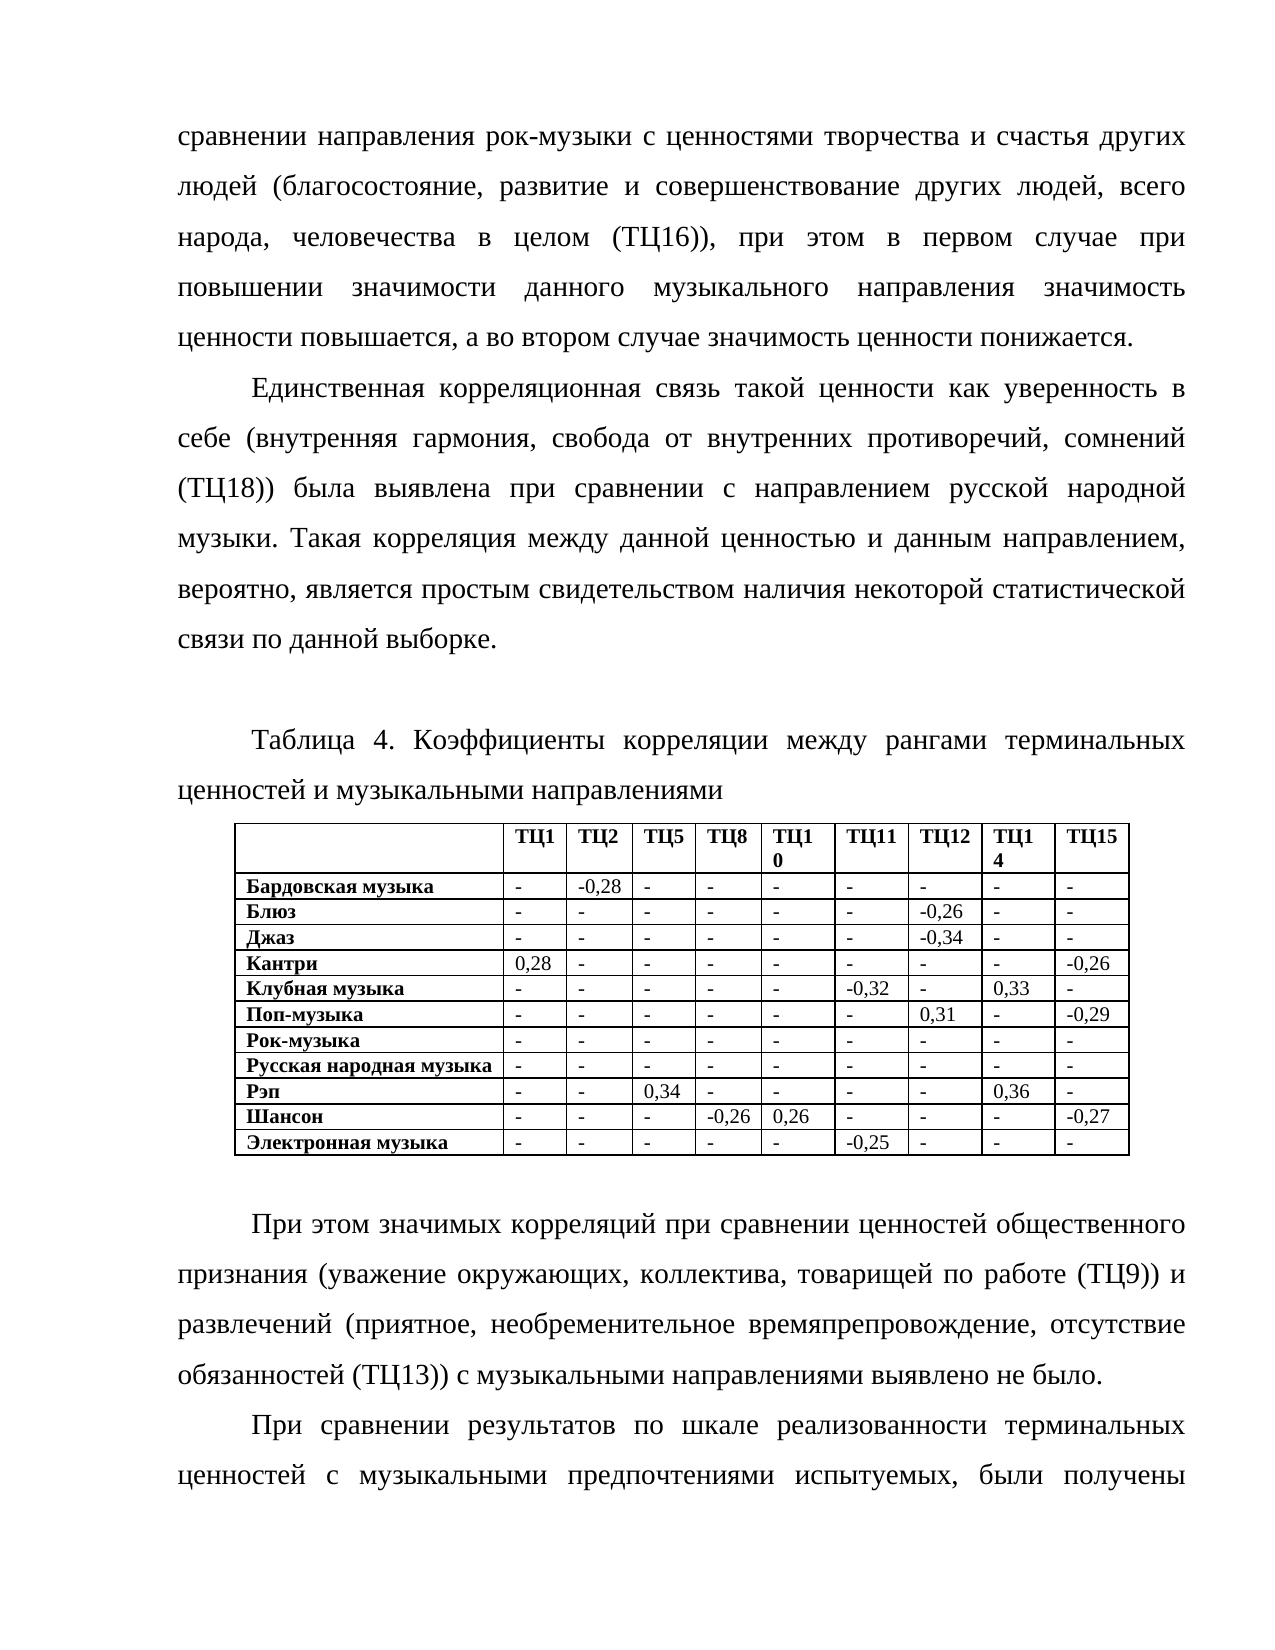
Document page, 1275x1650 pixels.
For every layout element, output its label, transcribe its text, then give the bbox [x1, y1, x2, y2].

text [177, 118, 1186, 353]
table_cell - [1056, 1053, 1128, 1077]
table_cell Клубная музыка [236, 976, 503, 1000]
table_cell - [504, 1053, 566, 1077]
table_cell - [983, 951, 1054, 975]
table_cell Кантри [236, 951, 503, 975]
table_cell - [909, 1028, 981, 1052]
table_cell - [696, 1079, 761, 1103]
table_cell Шансон [236, 1105, 503, 1128]
table_cell - [909, 951, 981, 975]
table_cell - [836, 1079, 908, 1103]
table_cell - [504, 874, 566, 898]
table_cell - [909, 1130, 981, 1154]
table_cell - [836, 1028, 908, 1052]
table_cell - [983, 1130, 1054, 1154]
table_header ТЦ2 [567, 824, 632, 872]
table_cell - [836, 1053, 908, 1077]
table_cell 0,28 [504, 951, 566, 975]
table_cell - [909, 976, 981, 1000]
table_cell - [836, 900, 908, 923]
table_cell - [504, 976, 566, 1000]
table_cell -0,28 [567, 874, 632, 898]
table_cell - [762, 1079, 834, 1103]
table_cell - [567, 1053, 632, 1077]
table_cell -0,32 [836, 976, 908, 1000]
table_cell Электронная музыка [236, 1130, 503, 1154]
table_cell - [633, 1002, 695, 1026]
table_cell Джаз [236, 925, 503, 949]
table_cell -0,27 [1056, 1105, 1128, 1128]
table_cell - [762, 1028, 834, 1052]
table_cell - [762, 874, 834, 898]
table_cell Рок-музыка [236, 1028, 503, 1052]
text При этом значимых корреляций при сравнении ценностей общественного признания (уважение окружающих, коллектива, товарищей по работе (ТЦ9)) и развлечений (приятное, необременительное времяпрепровождение, отсутствие обязанностей (ТЦ13)) с музыкальными направлениями выявлено не было. [177, 1206, 1186, 1390]
table_cell -0,26 [909, 900, 981, 923]
table_cell - [762, 1002, 834, 1026]
table_cell - [696, 976, 761, 1000]
table_cell - [567, 925, 632, 949]
table_cell - [504, 1105, 566, 1128]
table_cell - [696, 900, 761, 923]
table_cell - [1056, 900, 1128, 923]
table_cell - [909, 1105, 981, 1128]
table_cell - [762, 951, 834, 975]
table_header ТЦ12 [909, 824, 981, 872]
table_cell -0,29 [1056, 1002, 1128, 1026]
table_header ТЦ10 [762, 824, 834, 872]
table_cell 0,36 [983, 1079, 1054, 1103]
table_cell - [633, 1105, 695, 1128]
table_cell - [983, 1105, 1054, 1128]
table_cell - [909, 874, 981, 898]
table_cell - [762, 925, 834, 949]
table_cell - [567, 1079, 632, 1103]
table_cell - [567, 1002, 632, 1026]
table_cell - [696, 951, 761, 975]
table_cell - [983, 1002, 1054, 1026]
table_cell -0,25 [836, 1130, 908, 1154]
table_cell - [909, 1053, 981, 1077]
table_cell - [836, 1105, 908, 1128]
table_cell 0,26 [762, 1105, 834, 1128]
table_cell 0,31 [909, 1002, 981, 1026]
table_cell - [633, 925, 695, 949]
table_cell Рэп [236, 1079, 503, 1103]
table_cell -0,26 [696, 1105, 761, 1128]
table_cell - [504, 1130, 566, 1154]
table_cell - [1056, 874, 1128, 898]
table_cell - [567, 976, 632, 1000]
table_cell - [1056, 1079, 1128, 1103]
table_cell - [909, 1079, 981, 1103]
table_cell - [836, 951, 908, 975]
table_cell - [504, 1079, 566, 1103]
table_cell - [762, 1130, 834, 1154]
table_cell - [633, 1130, 695, 1154]
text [177, 1407, 1186, 1491]
text Единственная корреляционная связь такой ценности как уверенность в себе (внутренняя гармония, свобода от внутренних противоречий, сомнений (ТЦ18)) была выявлена при сравнении с направлением русской народной музыки. Такая корреляция между данной ценностью и данным направлением, вероятно, является простым свидетельством наличия некоторой статистической связи по данной выборке. [177, 370, 1186, 655]
table_cell - [504, 1028, 566, 1052]
table_cell - [983, 1053, 1054, 1077]
table_header [236, 824, 503, 872]
table_cell Поп-музыка [236, 1002, 503, 1026]
table_header ТЦ11 [836, 824, 908, 872]
table_cell 0,34 [633, 1079, 695, 1103]
table_cell Блюз [236, 900, 503, 923]
table_cell - [983, 925, 1054, 949]
table_header ТЦ8 [696, 824, 761, 872]
table_cell - [633, 1053, 695, 1077]
table_cell - [696, 1053, 761, 1077]
table_cell - [696, 1002, 761, 1026]
table_cell Русская народная музыка [236, 1053, 503, 1077]
table_cell - [567, 1028, 632, 1052]
table_cell - [504, 1002, 566, 1026]
table_cell - [567, 1105, 632, 1128]
table_cell - [1056, 1130, 1128, 1154]
table_cell 0,33 [983, 976, 1054, 1000]
table_cell - [696, 1130, 761, 1154]
table_header ТЦ1 [504, 824, 566, 872]
table_cell - [983, 874, 1054, 898]
table_cell - [836, 874, 908, 898]
table_cell -0,34 [909, 925, 981, 949]
table_header ТЦ14 [983, 824, 1054, 872]
table_cell - [983, 900, 1054, 923]
table_cell - [762, 976, 834, 1000]
table_cell - [762, 900, 834, 923]
table_cell - [696, 1028, 761, 1052]
table_cell - [633, 874, 695, 898]
table_cell - [567, 951, 632, 975]
table_cell - [836, 1002, 908, 1026]
table_cell - [504, 925, 566, 949]
table_cell - [567, 900, 632, 923]
table_cell Бардовская музыка [236, 874, 503, 898]
table_header ТЦ5 [633, 824, 695, 872]
table_cell - [1056, 1028, 1128, 1052]
table_cell - [633, 976, 695, 1000]
table_cell - [836, 925, 908, 949]
table_cell - [1056, 925, 1128, 949]
table_cell - [983, 1028, 1054, 1052]
table_cell - [762, 1053, 834, 1077]
table_cell - [633, 900, 695, 923]
table_cell - [1056, 976, 1128, 1000]
table_cell -0,26 [1056, 951, 1128, 975]
table_cell - [567, 1130, 632, 1154]
table_header ТЦ15 [1056, 824, 1128, 872]
table_cell - [633, 951, 695, 975]
text Таблица 4. Коэффициенты корреляции между рангами терминальных ценностей и музыкальными направлениями [177, 722, 1186, 806]
table_cell - [696, 874, 761, 898]
table_cell - [696, 925, 761, 949]
table_cell - [633, 1028, 695, 1052]
table_cell - [504, 900, 566, 923]
